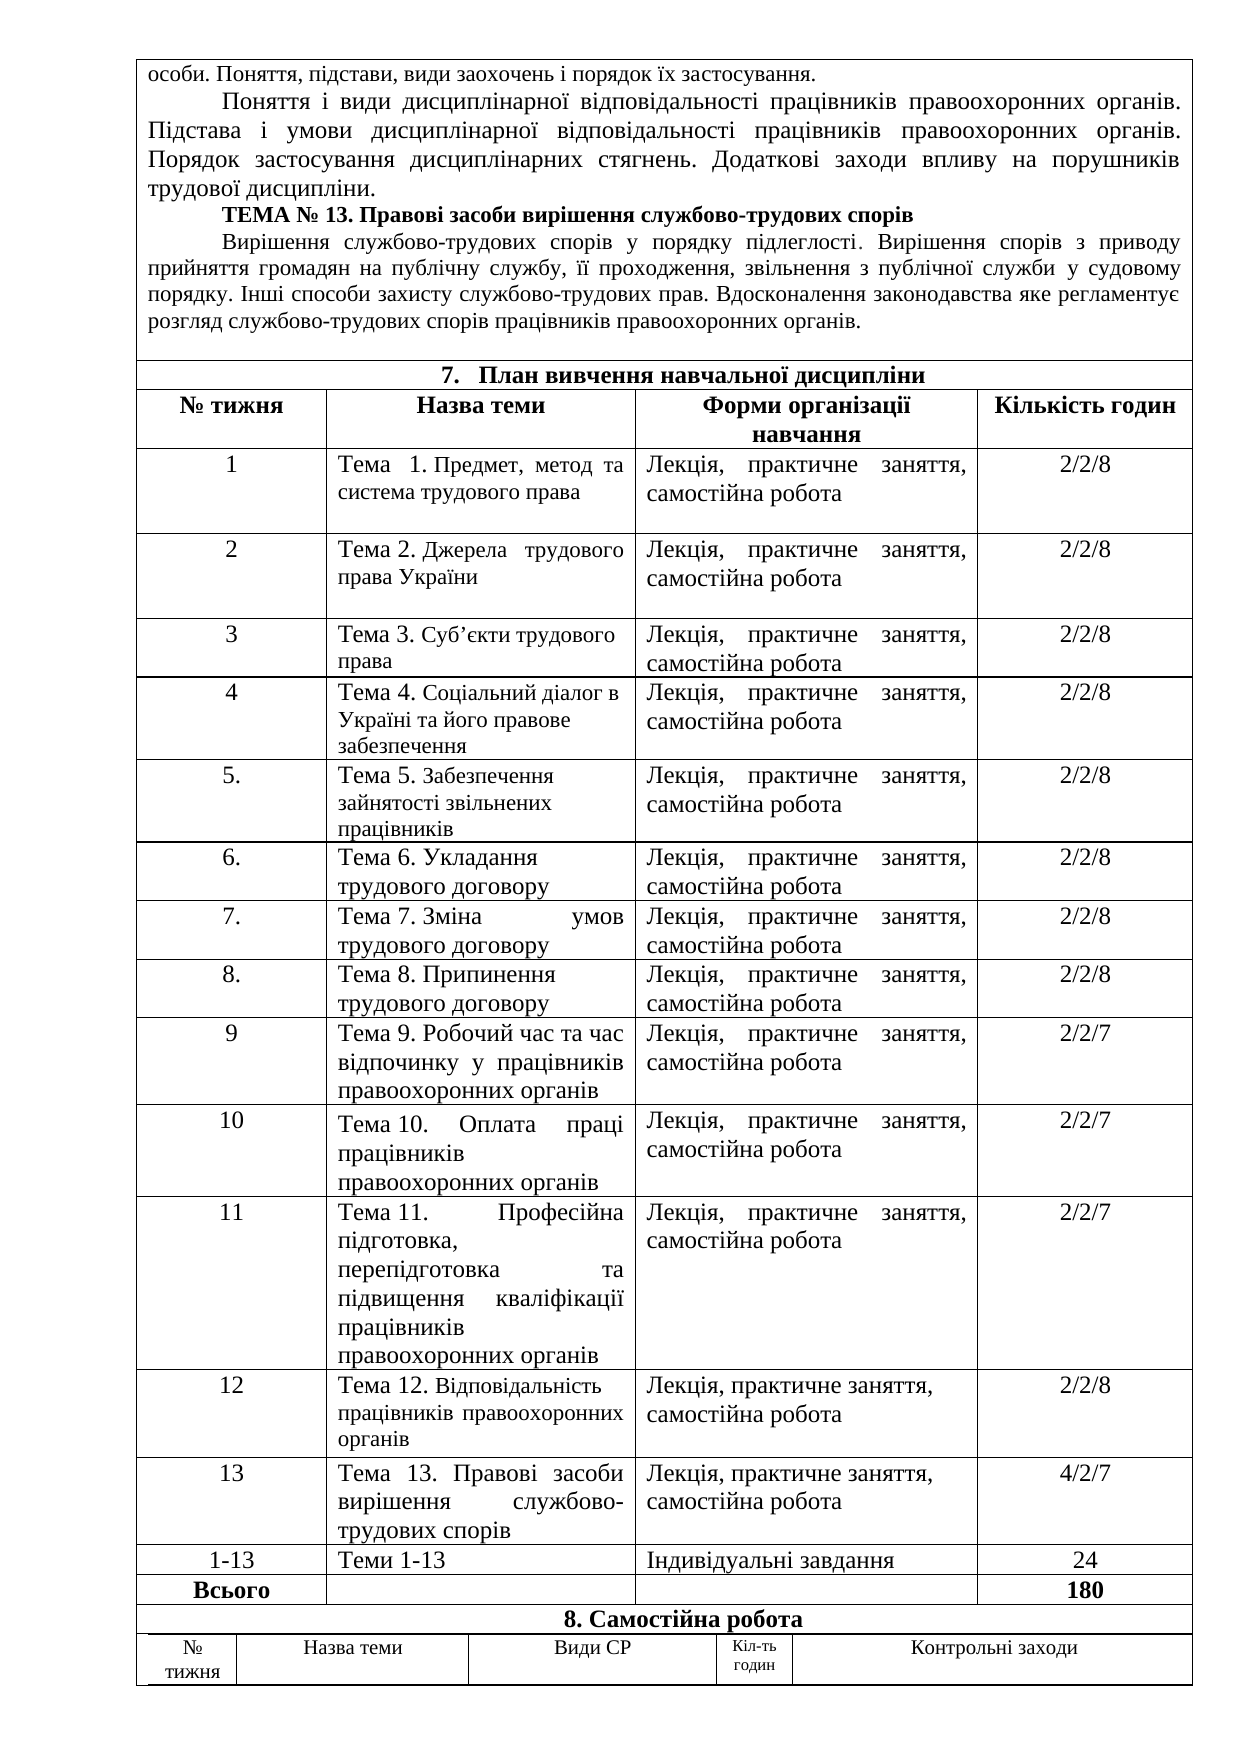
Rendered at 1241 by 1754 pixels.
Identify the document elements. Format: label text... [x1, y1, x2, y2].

table_cell [636, 1575, 977, 1603]
table_cell Тема 10. Оплата праці працівників правоохоронних органів [327, 1105, 635, 1196]
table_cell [793, 1635, 1192, 1684]
table_cell Всього [137, 1575, 326, 1603]
table_cell Лекція, практичне заняття, самостійна робота [636, 960, 977, 1017]
table_cell 8. [137, 960, 326, 1017]
table_cell 6. [137, 843, 326, 900]
table_cell 10 [137, 1105, 326, 1196]
table_cell Тема 6. Укладання трудового договору [327, 843, 635, 900]
table_cell Кількість годин [978, 390, 1192, 448]
table_cell 2/2/8 [978, 760, 1192, 841]
table_cell Тема 8. Припинення трудового договору [327, 960, 635, 1017]
table_cell Лекція, практичне заняття, самостійна робота [636, 1197, 977, 1369]
table_cell 2/2/7 [978, 1197, 1192, 1369]
table_cell Лекція, практичне заняття, самостійна робота [636, 534, 977, 618]
table_cell 2/2/8 [978, 901, 1192, 958]
table_cell Тема 3. Суб’єкти трудового права [327, 619, 635, 676]
table_cell Лекція, практичне заняття, самостійна робота [636, 1458, 977, 1544]
table_cell Лекція, практичне заняття, самостійна робота [636, 1105, 977, 1196]
table_cell 4 [137, 678, 326, 759]
table_cell 8. Самостійна робота [137, 1605, 1192, 1633]
table_cell Тема 4. Соціальний діалог в Україні та його правове забезпечення [327, 678, 635, 759]
table_cell Лекція, практичне заняття, самостійна робота [636, 843, 977, 900]
table_cell Лекція, практичне заняття, самостійна робота [636, 1018, 977, 1104]
table_cell 2/2/8 [978, 843, 1192, 900]
table_cell Теми 1-13 [327, 1545, 635, 1574]
table_cell Лекція, практичне заняття, самостійна робота [636, 619, 977, 676]
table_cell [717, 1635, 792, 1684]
table_cell 2/2/7 [978, 1018, 1192, 1104]
table_cell Тема 12. Відповідальність працівників правоохоронних органів [327, 1370, 635, 1457]
table_cell План вивчення навчальної дисципліни [137, 361, 1192, 389]
table_cell [327, 1575, 635, 1603]
table_cell Тема 7. Зміна умов трудового договору [327, 901, 635, 958]
table_cell 12 [137, 1370, 326, 1457]
table_cell 2/2/8 [978, 960, 1192, 1017]
table_cell Тема 5. Забезпечення зайнятості звільнених працівників [327, 760, 635, 841]
table_cell 2/2/7 [978, 1105, 1192, 1196]
table_cell 2/2/8 [978, 1370, 1192, 1457]
table_cell [636, 390, 977, 448]
table_cell Тема 11. Професійна підготовка, перепідготовка та підвищення кваліфікації працівників правоохоронних органів [327, 1197, 635, 1369]
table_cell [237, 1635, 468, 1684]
table_cell Лекція, практичне заняття, самостійна робота [636, 1370, 977, 1457]
table_cell 2/2/8 [978, 678, 1192, 759]
table_cell Лекція, практичне заняття, самостійна робота [636, 760, 977, 841]
table_cell 9 [137, 1018, 326, 1104]
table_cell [137, 60, 1192, 359]
table_cell 4/2/7 [978, 1458, 1192, 1544]
table_cell 180 [978, 1575, 1192, 1603]
table_cell Тема 9. Робочий час та час відпочинку у працівників правоохоронних органів [327, 1018, 635, 1104]
table_cell 1 [137, 449, 326, 533]
table_cell Індивідуальні завдання [636, 1545, 977, 1574]
table_cell 2/2/8 [978, 619, 1192, 676]
table_cell Назва теми [327, 390, 635, 448]
table_cell 1-13 [137, 1545, 326, 1574]
table_cell Лекція, практичне заняття, самостійна робота [636, 901, 977, 958]
table_cell 2/2/8 [978, 534, 1192, 618]
table_cell 24 [978, 1545, 1192, 1574]
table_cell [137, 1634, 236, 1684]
table_cell 13 [137, 1458, 326, 1544]
table_cell 5. [137, 760, 326, 841]
table_cell Тема 13. Правові засоби вирішення службово-трудових спорів [327, 1458, 635, 1544]
table_cell 7. [137, 901, 326, 958]
table_cell Лекція, практичне заняття, самостійна робота [636, 449, 977, 533]
table_cell 2 [137, 534, 326, 618]
table_cell № тижня [137, 390, 326, 448]
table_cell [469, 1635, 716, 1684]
table_cell 11 [137, 1197, 326, 1369]
table_cell Лекція, практичне заняття, самостійна робота [636, 678, 977, 759]
table_cell 3 [137, 619, 326, 676]
table_cell Тема 2. Джерела трудового права України [327, 534, 635, 618]
table_cell Тема 1. Предмет, метод та система трудового права [327, 449, 635, 533]
table_cell 2/2/8 [978, 449, 1192, 533]
